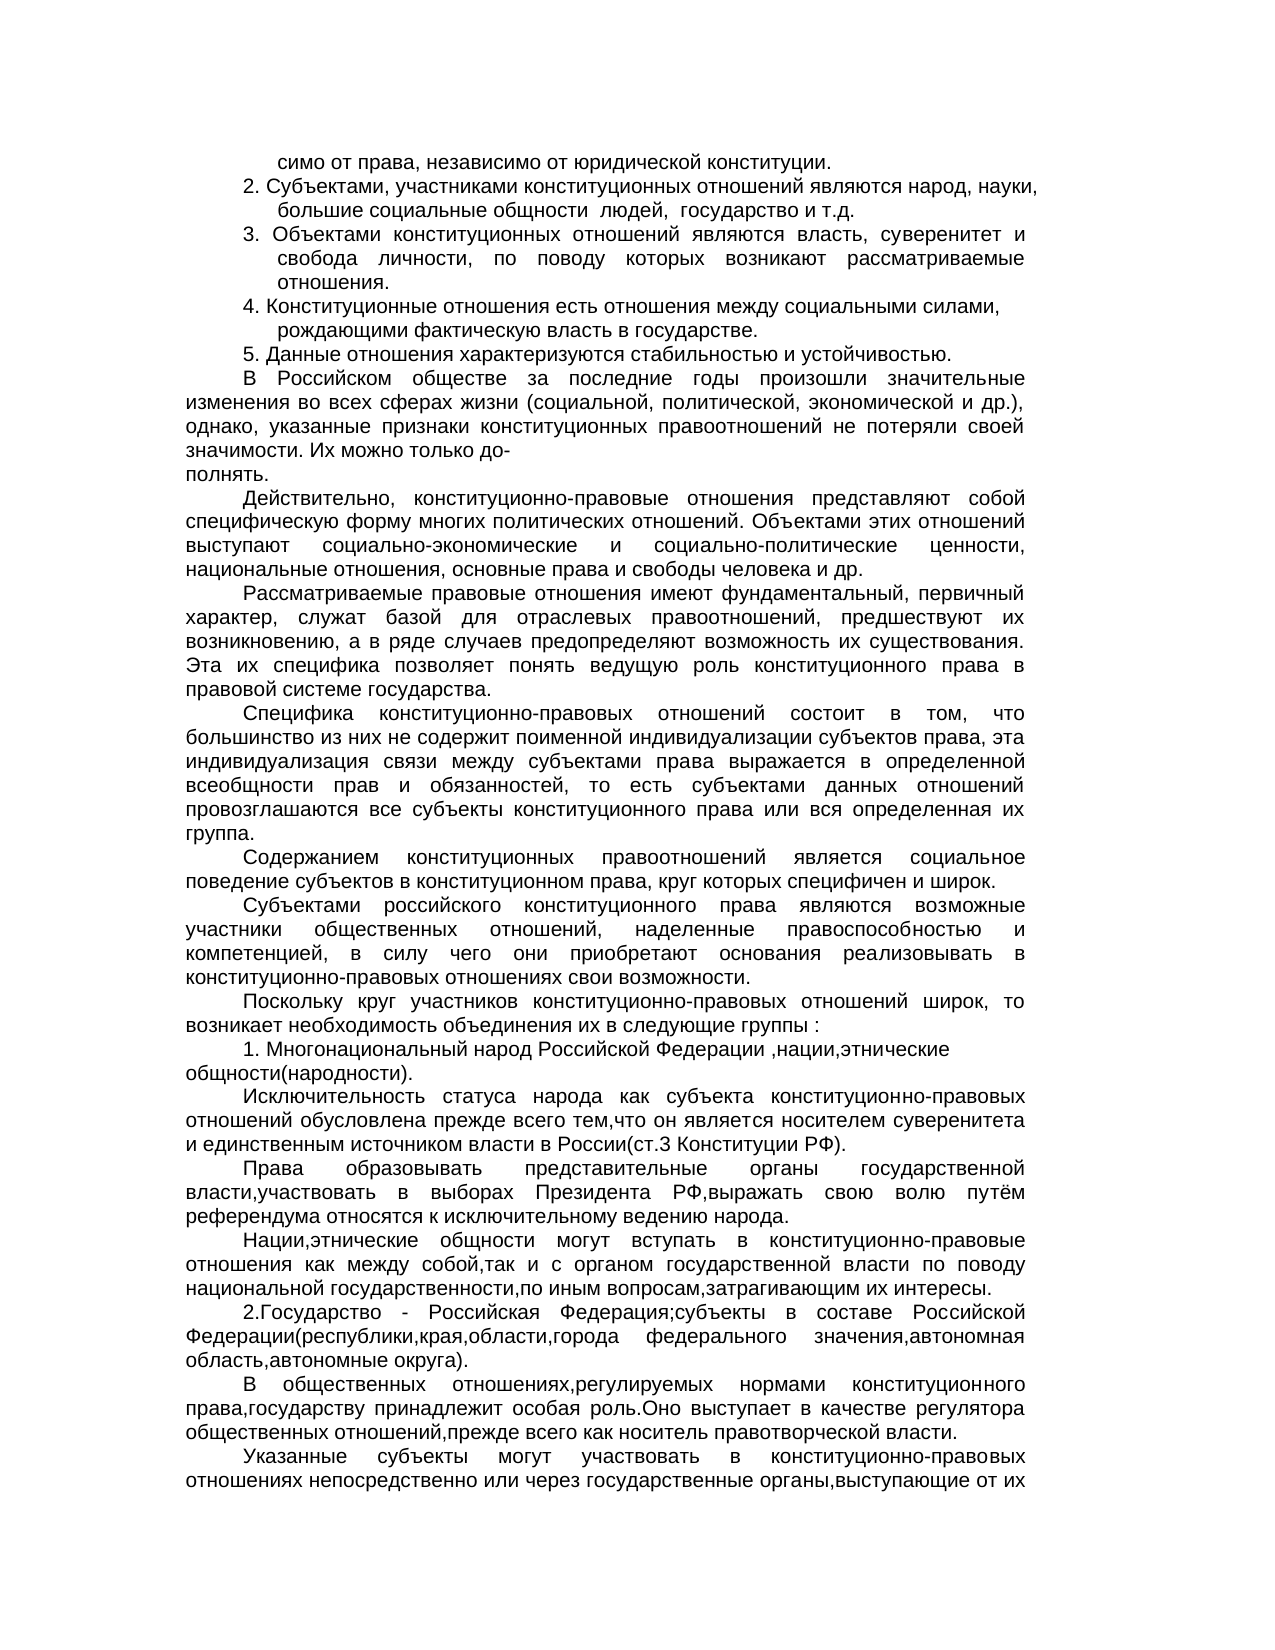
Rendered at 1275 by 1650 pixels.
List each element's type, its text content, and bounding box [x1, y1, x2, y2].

text Исключительность статуса народа как субъекта конституционно-правовых отношений обусловлена прежде всего тем,что он является носителем суверенитета и единственным источником власти в России(ст.3 Конституции РФ). [185, 1084, 1025, 1156]
text симо от права, независимо от юридической конституции. [277, 150, 1025, 174]
text 4. Конституционные отношения есть отношения между социальными силами, рождающими фактическую власть в государстве. [243, 294, 1089, 342]
text Действительно, конституционно-правовые отношения представляют собой специфическую форму многих политических отношений. Объектами этих отношений выступают социально-экономические и социально-политические ценности, национальные отношения, основные права и свободы человека и др. [185, 485, 1025, 581]
text Поскольку круг участников конституционно-правовых отношений широк, то возникает необходимость объединения их в следующие группы : [185, 988, 1025, 1036]
text Субъектами российского конституционного права являются возможные участники общественных отношений, наделенные правоспособностью и компетенцией, в силу чего они приобретают основания реализовывать в конституционно-правовых отношениях свои возможности. [185, 893, 1025, 988]
text 2.Государство - Российская Федерация;субъекты в составе Российской Федерации(республики,края,области,города федерального значения,автономная область,автономные округа). [185, 1300, 1025, 1372]
text Содержанием конституционных правоотношений является социальное поведение субъектов в конституционном права, круг которых специфичен и широк. [185, 845, 1025, 893]
text В общественных отношениях,регулируемых нормами конституционного права,государству принадлежит особая роль.Оно выступает в качестве регулятора общественных отношений,прежде всего как носитель правотворческой власти. [185, 1372, 1025, 1444]
text Рассматриваемые правовые отношения имеют фундаментальный, первичный характер, служат базой для отраслевых правоотношений, предшествуют их возникновению, а в ряде случаев предопределяют возможность их существования. Эта их специфика позволяет понять ведущую роль конституционного права в правовой системе государства. [185, 581, 1025, 701]
text Нации,этнические общности могут вступать в конституционно-правовые отношения как между собой,так и с органом государственной власти по поводу национальной государственности,по иным вопросам,затрагивающим их интересы. [185, 1228, 1025, 1300]
text 3. Объектами конституционных отношений являются власть, суверенитет и свобода личности, по поводу которых возникают рассматриваемые отношения. [243, 222, 1025, 294]
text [185, 1444, 1025, 1492]
text Права образовывать представительные органы государственной власти,участвовать в выборах Президента РФ,выражать свою волю путём референдума относятся к исключительному ведению народа. [185, 1156, 1025, 1228]
text В Российском обществе за последние годы произошли значительные изменения во всех сферах жизни (социальной, политической, экономической и др.), однако, указанные признаки конституционных правоотношений не потеряли своей значимости. Их можно только до- [185, 366, 1025, 461]
text 2. Субъектами, участниками конституционных отношений являются народ, науки, большие социальные общности людей, государство и т.д. [243, 174, 1080, 222]
text полнять. [185, 461, 1025, 485]
text 5. Данные отношения характеризуются стабильностью и устойчивостью. [243, 342, 1089, 366]
text 1. Многонациональный народ Российской Федерации ,нации,этнические общности(народности). [185, 1036, 1025, 1084]
text Специфика конституционно-правовых отношений состоит в том, что большинство из них не содержит поименной индивидуализации субъектов права, эта индивидуализация связи между субъектами права выражается в определенной всеобщности прав и обязанностей, то есть субъектами данных отношений провозглашаются все субъекты конституционного права или вся определенная их группа. [185, 701, 1025, 845]
